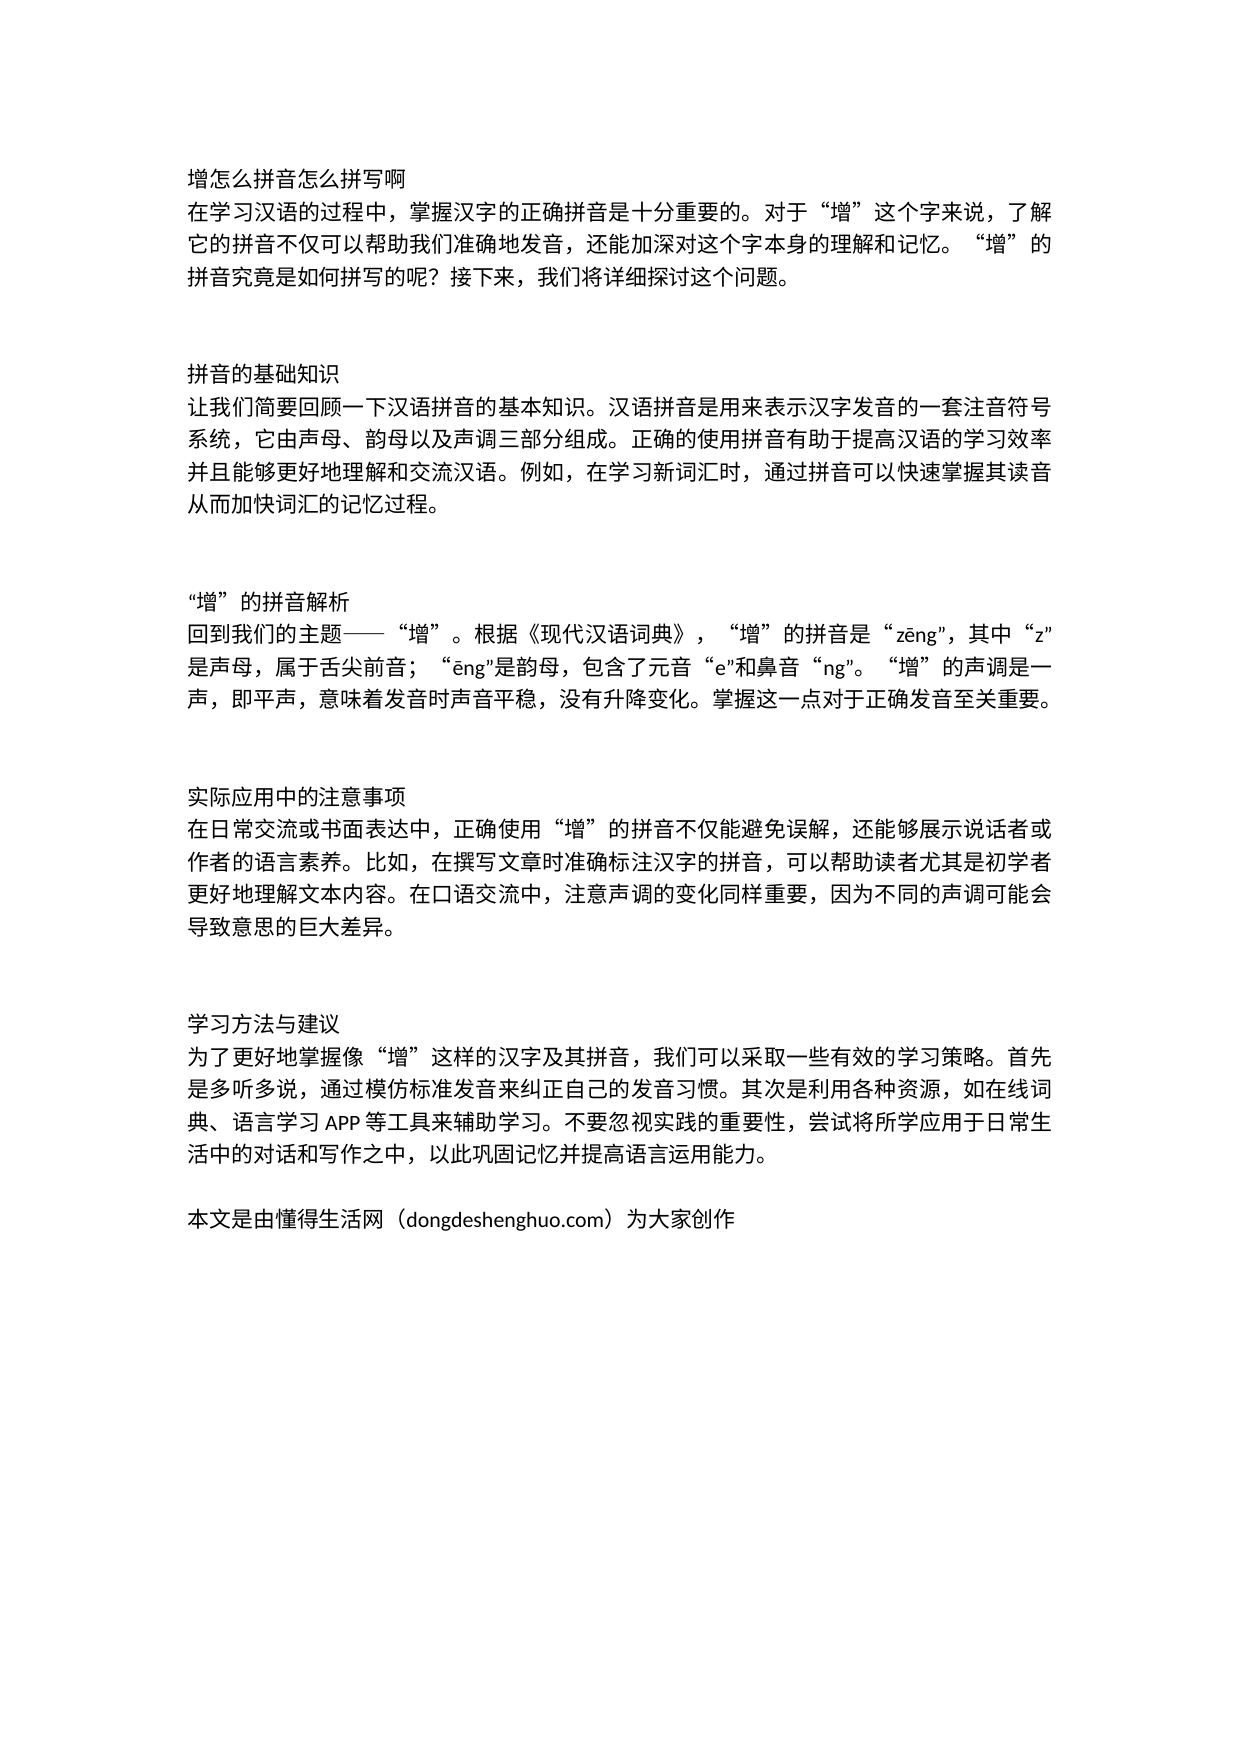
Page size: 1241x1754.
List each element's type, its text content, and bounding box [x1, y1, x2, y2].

text 本文是由懂得生活网（dongdeshenghuo.com）为大家创作 [187, 1202, 1053, 1234]
text 回到我们的主题——“增”。根据《现代汉语词典》，“增”的拼音是“zēng”，其中“z”是声母，属于舌尖前音；“ēng”是韵母，包含了元音“e”和鼻音“ng”。“增”的声调是一声，即平声，意味着发音时声音平稳，没有升降变化。掌握这一点对于正确发音至关重要。 [187, 617, 1053, 714]
text 在学习汉语的过程中，掌握汉字的正确拼音是十分重要的。对于“增”这个字来说，了解它的拼音不仅可以帮助我们准确地发音，还能加深对这个字本身的理解和记忆。“增”的拼音究竟是如何拼写的呢？接下来，我们将详细探讨这个问题。 [187, 194, 1053, 292]
text 在日常交流或书面表达中，正确使用“增”的拼音不仅能避免误解，还能够展示说话者或作者的语言素养。比如，在撰写文章时准确标注汉字的拼音，可以帮助读者尤其是初学者更好地理解文本内容。在口语交流中，注意声调的变化同样重要，因为不同的声调可能会导致意思的巨大差异。 [187, 812, 1053, 942]
text 为了更好地掌握像“增”这样的汉字及其拼音，我们可以采取一些有效的学习策略。首先是多听多说，通过模仿标准发音来纠正自己的发音习惯。其次是利用各种资源，如在线词典、语言学习APP等工具来辅助学习。不要忽视实践的重要性，尝试将所学应用于日常生活中的对话和写作之中，以此巩固记忆并提高语言运用能力。 [187, 1039, 1053, 1169]
text 拼音的基础知识 [187, 357, 1053, 389]
text 让我们简要回顾一下汉语拼音的基本知识。汉语拼音是用来表示汉字发音的一套注音符号系统，它由声母、韵母以及声调三部分组成。正确的使用拼音有助于提高汉语的学习效率，并且能够更好地理解和交流汉语。例如，在学习新词汇时，通过拼音可以快速掌握其读音，从而加快词汇的记忆过程。 [187, 389, 1053, 519]
text “增”的拼音解析 [187, 584, 1053, 617]
text 实际应用中的注意事项 [187, 779, 1053, 812]
text 增怎么拼音怎么拼写啊 [187, 162, 1053, 194]
text 学习方法与建议 [187, 1007, 1053, 1039]
